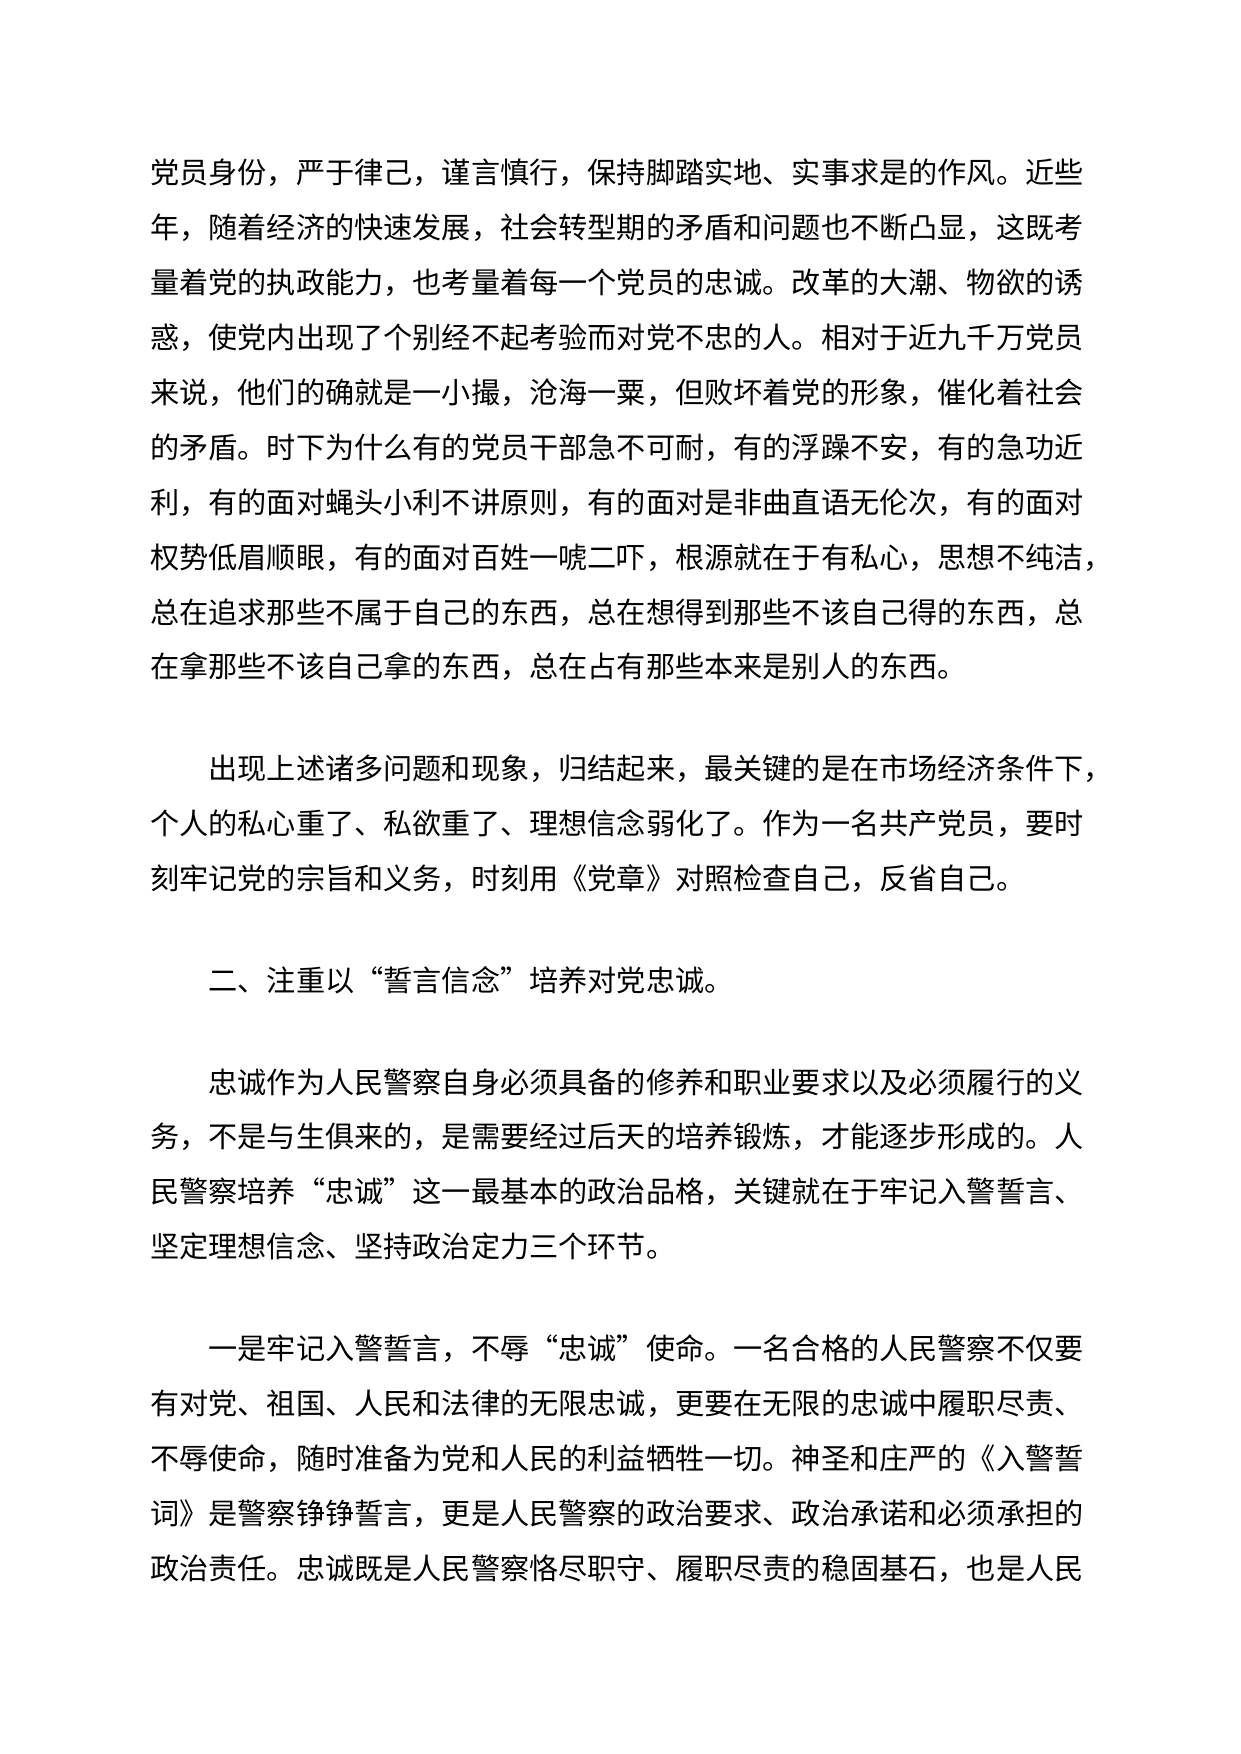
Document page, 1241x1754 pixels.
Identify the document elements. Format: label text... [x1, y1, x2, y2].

text 忠诚作为人民警察自身必须具备的修养和职业要求以及必须履行的义务，不是与生俱来的，是需要经过后天的培养锻炼，才能逐步形成的。人民警察培养“忠诚”这一最基本的政治品格，关键就在于牢记入警誓言、坚定理想信念、坚持政治定力三个环节。 [150, 1059, 1090, 1266]
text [150, 150, 1090, 686]
text 出现上述诸多问题和现象，归结起来，最关键的是在市场经济条件下，个人的私心重了、私欲重了、理想信念弱化了。作为一名共产党员，要时刻牢记党的宗旨和义务，时刻用《党章》对照检查自己，反省自己。 [150, 746, 1090, 898]
text 二、注重以“誓言信念”培养对党忠诚。 [150, 957, 1090, 1000]
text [150, 1326, 1090, 1587]
